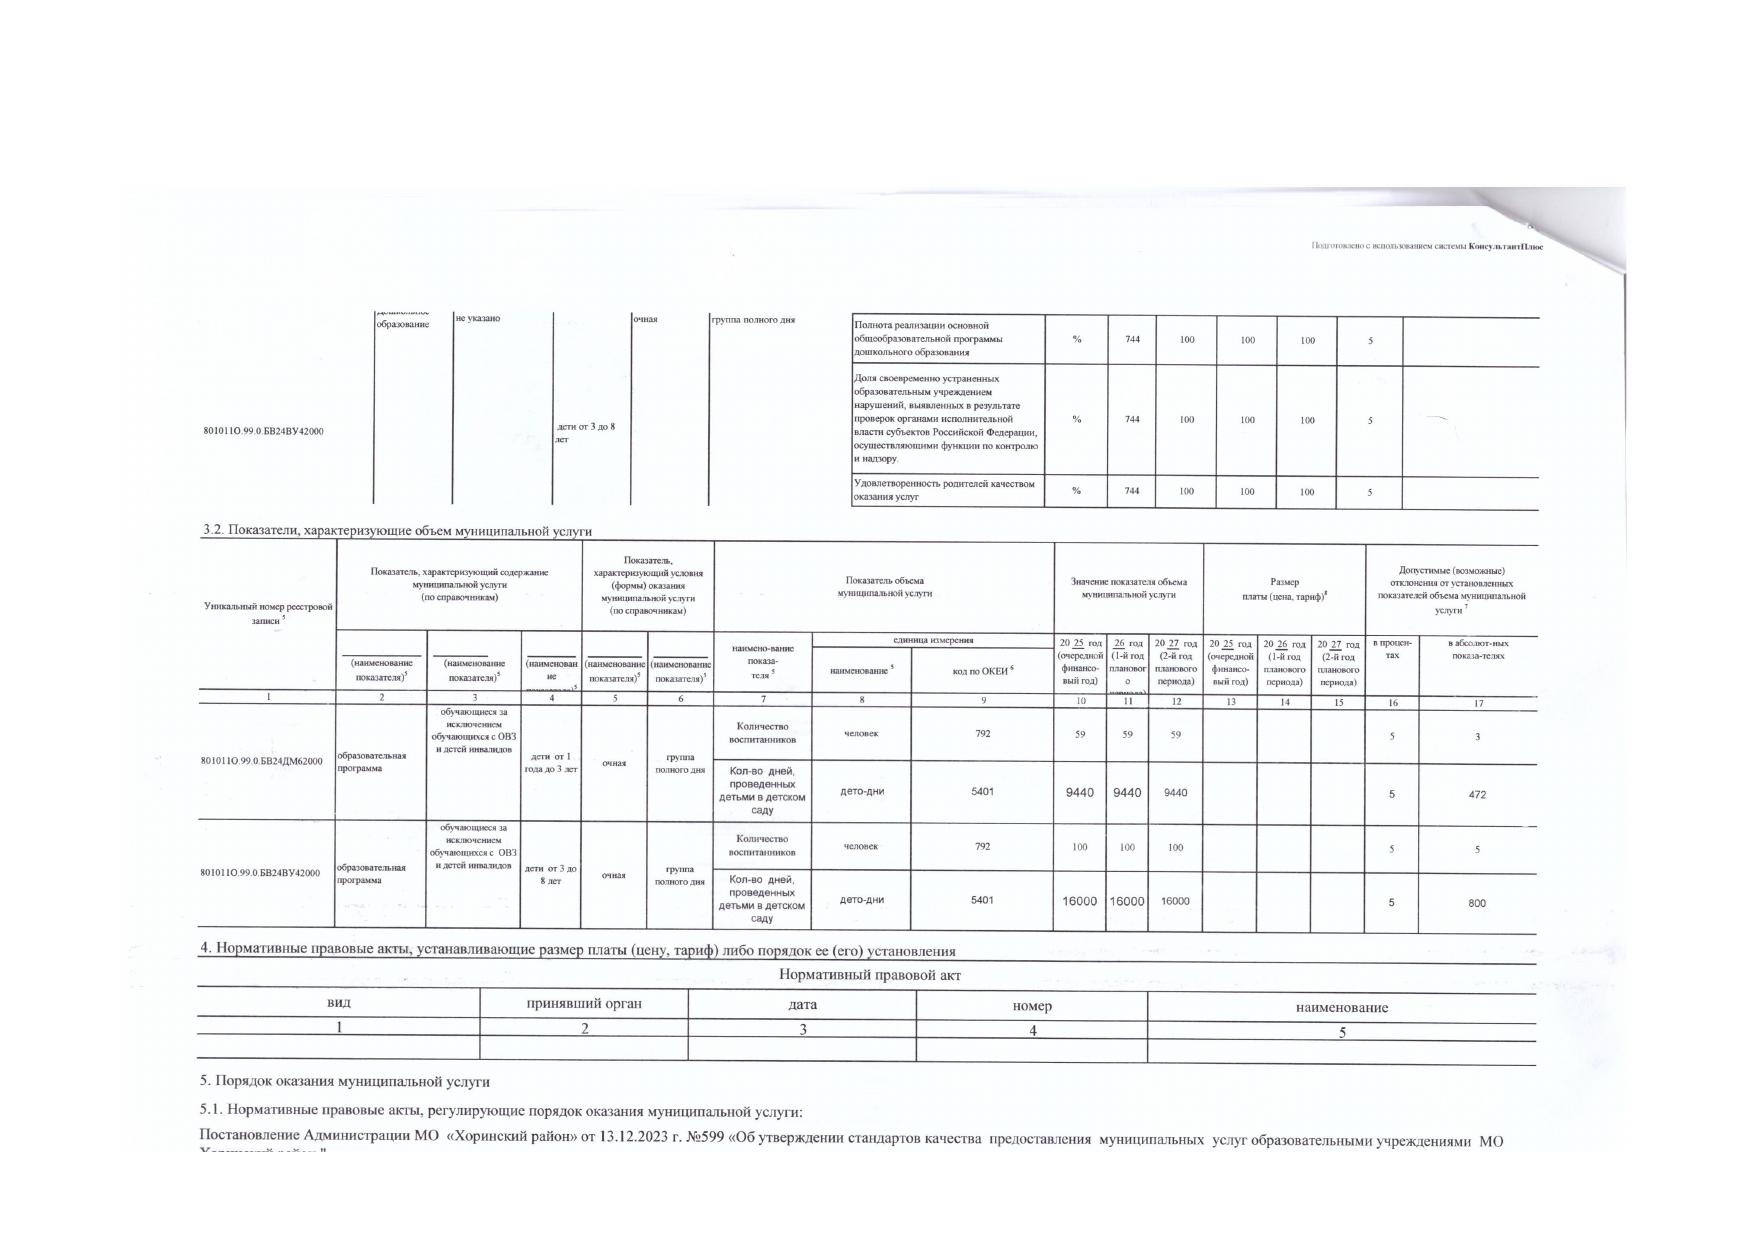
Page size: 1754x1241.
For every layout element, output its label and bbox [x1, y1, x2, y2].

picture [118, 177, 1636, 1152]
